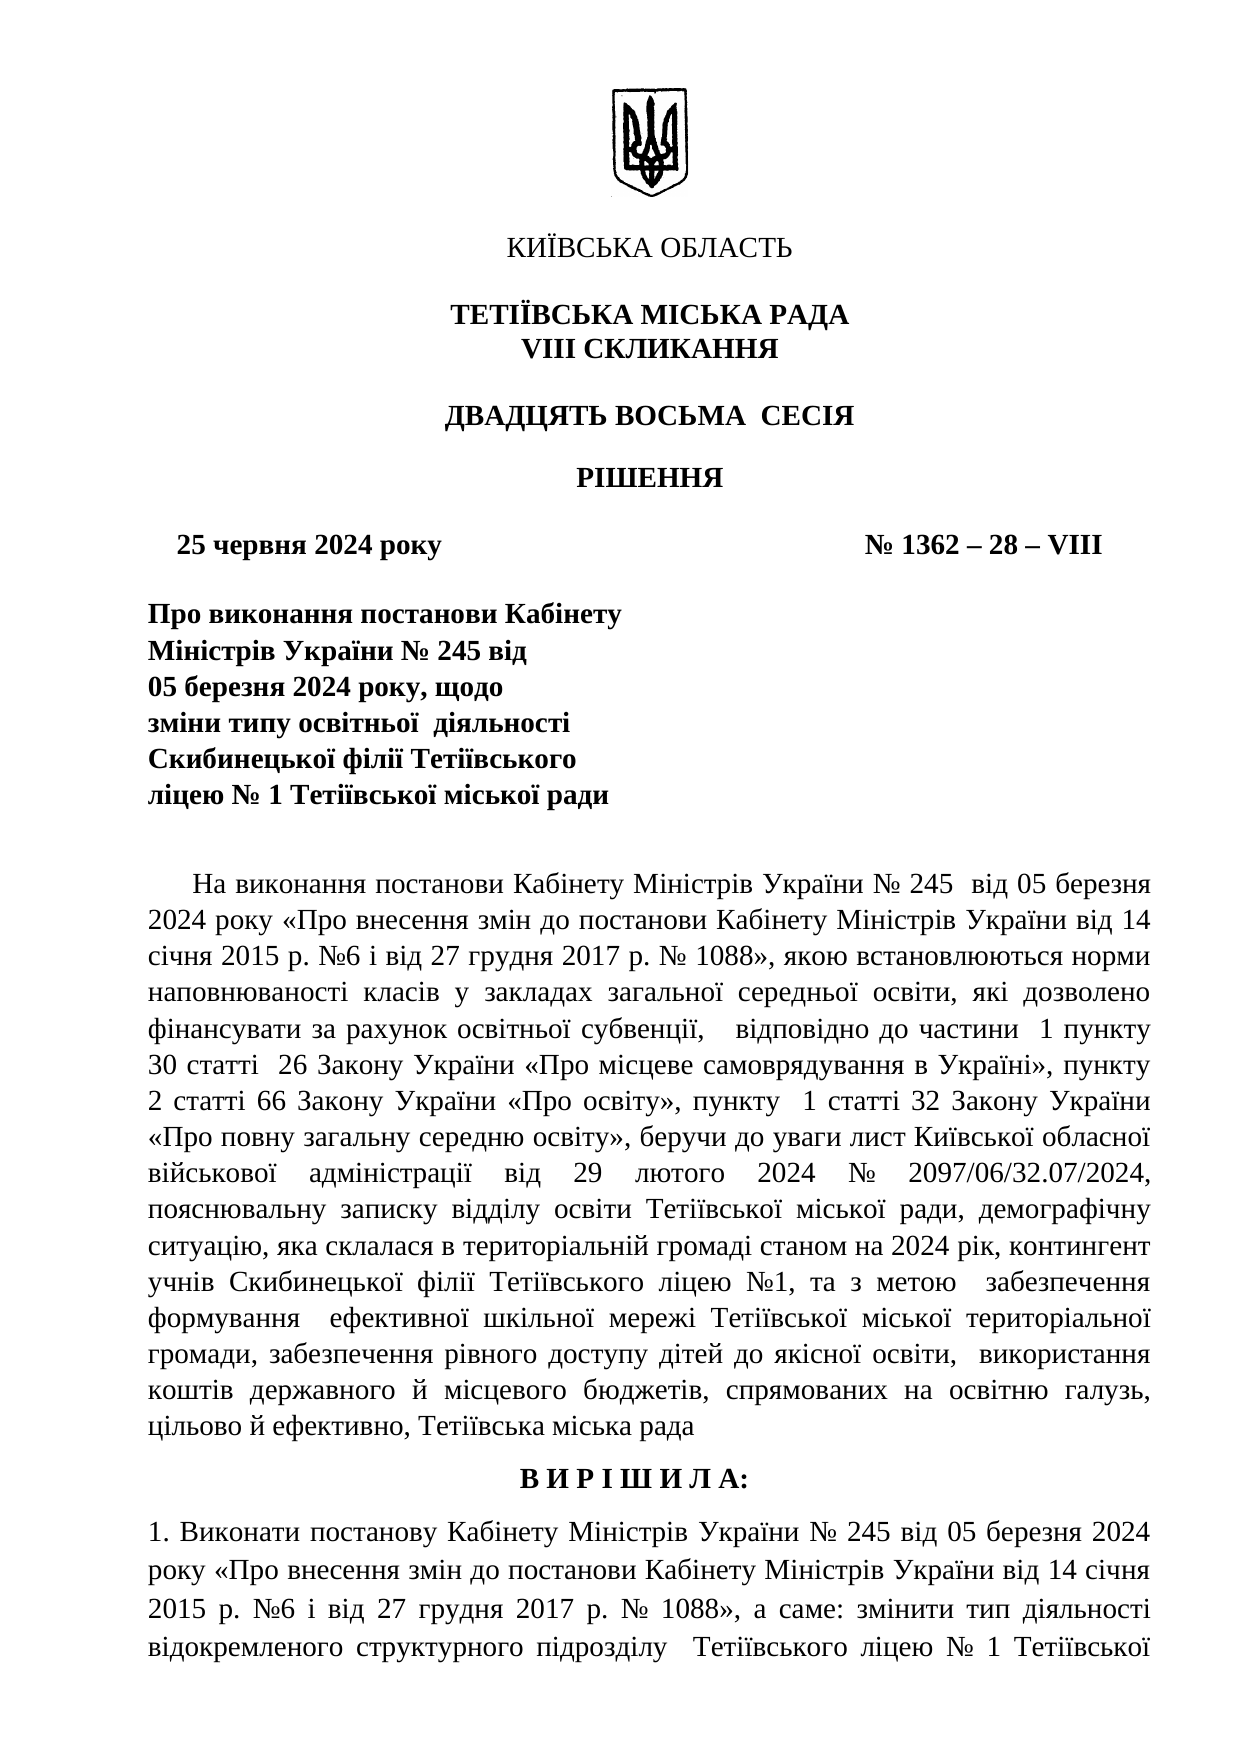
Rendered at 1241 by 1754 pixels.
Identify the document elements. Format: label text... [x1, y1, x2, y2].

text зміни типу освітньої діяльності [148, 705, 1152, 738]
text В И Р І Ш И Л А: [148, 1461, 1152, 1495]
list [148, 1514, 1152, 1663]
picture [611, 88, 689, 197]
text ТЕТІЇВСЬКА МІСЬКА РАДА [148, 297, 1152, 331]
text Міністрів України № 245 від [148, 633, 1152, 666]
text ДВАДЦЯТЬ ВОСЬМА СЕСІЯ [148, 398, 1152, 432]
text Скибинецької філії Тетіївського [148, 741, 1152, 774]
text На виконання постанови Кабінету Міністрів України № 245 від 05 березня 2024 року «Про внесення змін до постанови Кабінету Міністрів України від 14 січня 2015 р. №6 і від 27 грудня 2017 р. № 1088», якою встановлюються норми наповнюваності класів у закладах загальної середньої освіти, які дозволено фінансувати за рахунок освітньої субвенції, відповідно до частини 1 пункту 30 статті 26 Закону України «Про місцеве самоврядування в Україні», пункту 2 статті 66 Закону України «Про освіту», пункту 1 статті 32 Закону України «Про повну загальну середню освіту», беручи до уваги лист Київської обласної військової адміністрації від 29 лютого 2024 № 2097/06/32.07/2024, пояснювальну записку відділу освіти Тетіївської міської ради, демографічну ситуацію, яка склалася в територіальній громаді станом на 2024 рік, контингент учнів Скибинецької філії Тетіївського ліцею №1, та з метою забезпечення формування ефективної шкільної мережі Тетіївської міської територіальної громади, забезпечення рівного доступу дітей до якісної освіти, використання коштів державного й місцевого бюджетів, спрямованих на освітню галузь, цільово й ефективно, Тетіївська міська рада [148, 866, 1152, 1442]
text Про виконання постанови Кабінету [148, 596, 1152, 630]
text 25 червня 2024 року № 1362 – 28 – VIIІ [118, 527, 1152, 560]
text РІШЕННЯ [148, 460, 1152, 493]
text ліцею № 1 Тетіївської міської ради [148, 777, 1152, 811]
text 05 березня 2024 року, щодо [148, 669, 1152, 702]
text VІІІ СКЛИКАННЯ [148, 331, 1152, 364]
text КИЇВСЬКА ОБЛАСТЬ [148, 230, 1152, 264]
